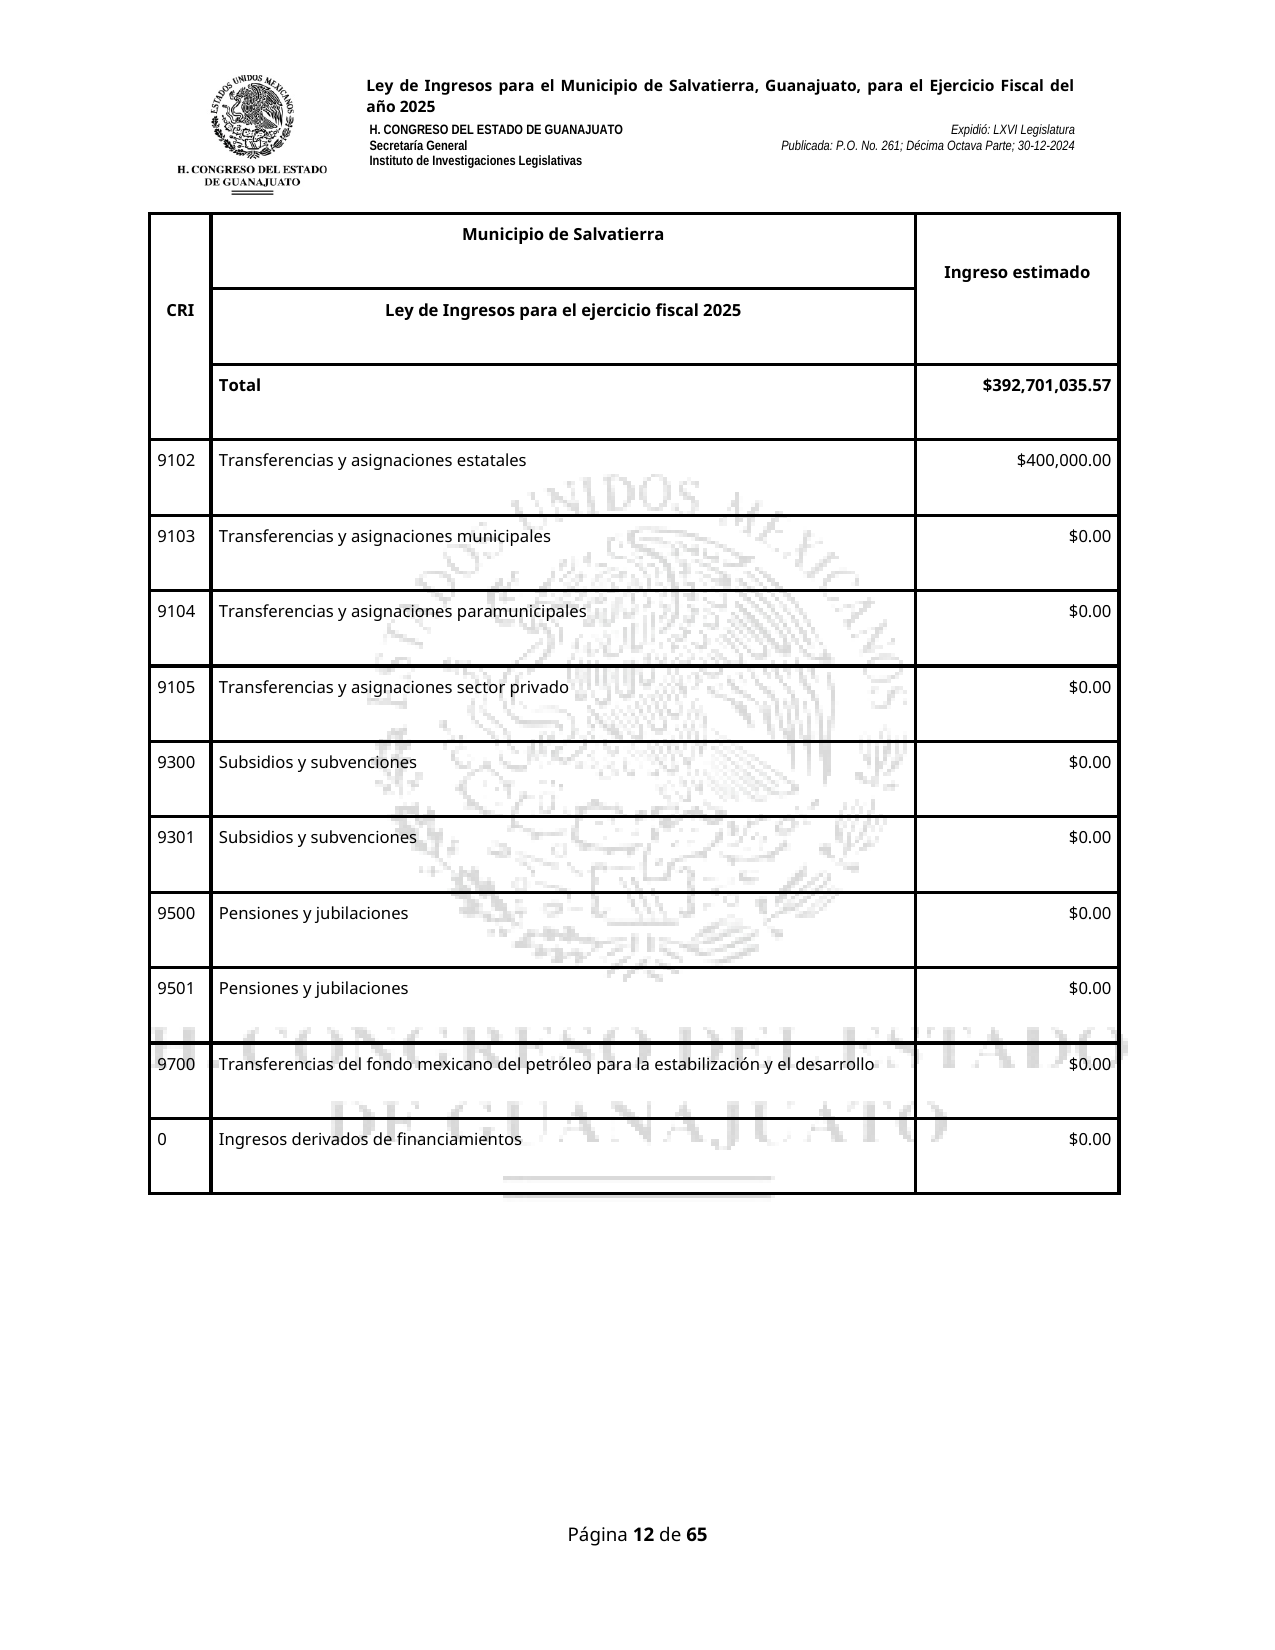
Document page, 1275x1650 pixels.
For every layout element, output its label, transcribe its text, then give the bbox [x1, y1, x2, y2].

table_cell Ingresos derivados de financiamientos [213, 1120, 914, 1192]
table_header Municipio de Salvatierra [213, 215, 914, 287]
table_cell Transferencias y asignaciones municipales [213, 517, 914, 589]
table_cell Subsidios y subvenciones [213, 743, 914, 815]
table_cell Total [213, 366, 914, 438]
table_cell 9501 [151, 969, 209, 1041]
table_cell $0.00 [917, 894, 1117, 966]
table_cell 9300 [151, 743, 209, 815]
table_cell 9105 [151, 668, 209, 740]
table_cell Transferencias y asignaciones sector privado [213, 668, 914, 740]
table_header CRI [151, 215, 209, 438]
table_cell $0.00 [917, 1120, 1117, 1192]
table_cell 0 [151, 1120, 209, 1192]
table_header Ingreso estimado [917, 215, 1117, 363]
table_cell 9104 [151, 592, 209, 664]
table_cell $400,000.00 [917, 441, 1117, 513]
table_cell 9700 [151, 1045, 209, 1117]
table_cell Ley de Ingresos para el ejercicio fiscal 2025 [213, 290, 914, 363]
table_cell $0.00 [917, 668, 1117, 740]
table_cell $0.00 [917, 517, 1117, 589]
table_cell $0.00 [917, 818, 1117, 891]
table_cell Transferencias del fondo mexicano del petróleo para la estabilización y el desarrollo [213, 1045, 914, 1117]
table_cell $392,701,035.57 [917, 366, 1117, 438]
table_cell 9103 [151, 517, 209, 589]
table_cell Subsidios y subvenciones [213, 818, 914, 891]
table_cell Pensiones y jubilaciones [213, 894, 914, 966]
table_cell Transferencias y asignaciones estatales [213, 441, 914, 513]
table_cell Pensiones y jubilaciones [213, 969, 914, 1041]
table_cell $0.00 [917, 592, 1117, 664]
table_cell Transferencias y asignaciones paramunicipales [213, 592, 914, 664]
table_cell 9301 [151, 818, 209, 891]
table_cell 9500 [151, 894, 209, 966]
picture [177, 75, 327, 201]
table_cell $0.00 [917, 969, 1117, 1041]
table_cell 9102 [151, 441, 209, 513]
table_cell $0.00 [917, 743, 1117, 815]
table_cell $0.00 [917, 1045, 1117, 1117]
